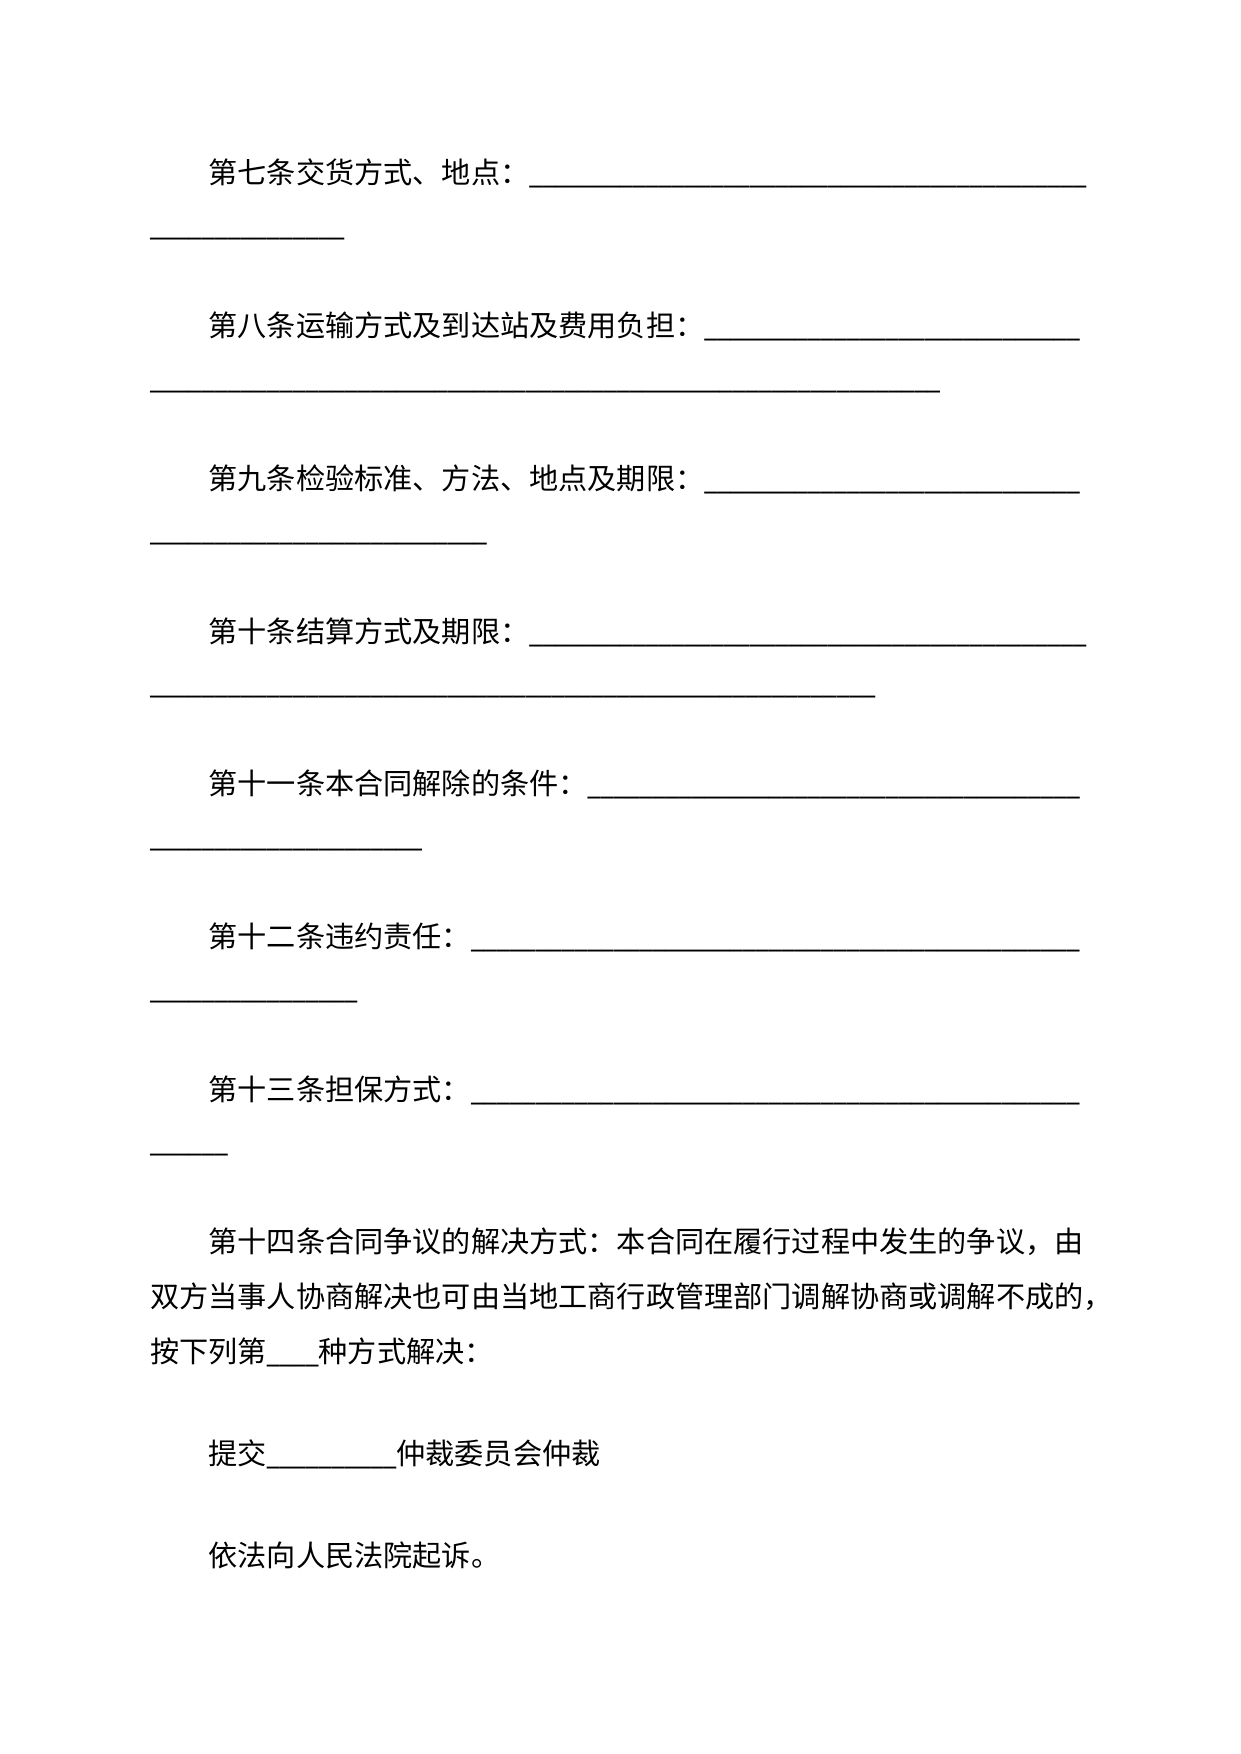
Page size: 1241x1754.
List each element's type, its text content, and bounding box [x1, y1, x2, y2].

text 第十二条违约责任：_______________________________________________________________ [150, 913, 1090, 1007]
text 第十条结算方式及期限：___________________________________________________________________________________________________ [150, 608, 1090, 702]
text 提交__________仲裁委员会仲裁 [150, 1431, 1090, 1473]
text 第七条交货方式、地点：__________________________________________________________ [150, 150, 1090, 244]
text 依法向人民法院起诉。 [150, 1533, 1090, 1575]
text 第十四条合同争议的解决方式：本合同在履行过程中发生的争议，由双方当事人协商解决也可由当地工商行政管理部门调解协商或调解不成的，按下列第____种方式解决： [150, 1219, 1090, 1371]
text 第九条检验标准、方法、地点及期限：_______________________________________________________ [150, 455, 1090, 549]
text 第十一条本合同解除的条件：___________________________________________________________ [150, 761, 1090, 855]
text 第八条运输方式及到达站及费用负担：__________________________________________________________________________________________ [150, 303, 1090, 397]
text 第十三条担保方式：_____________________________________________________ [150, 1066, 1090, 1160]
